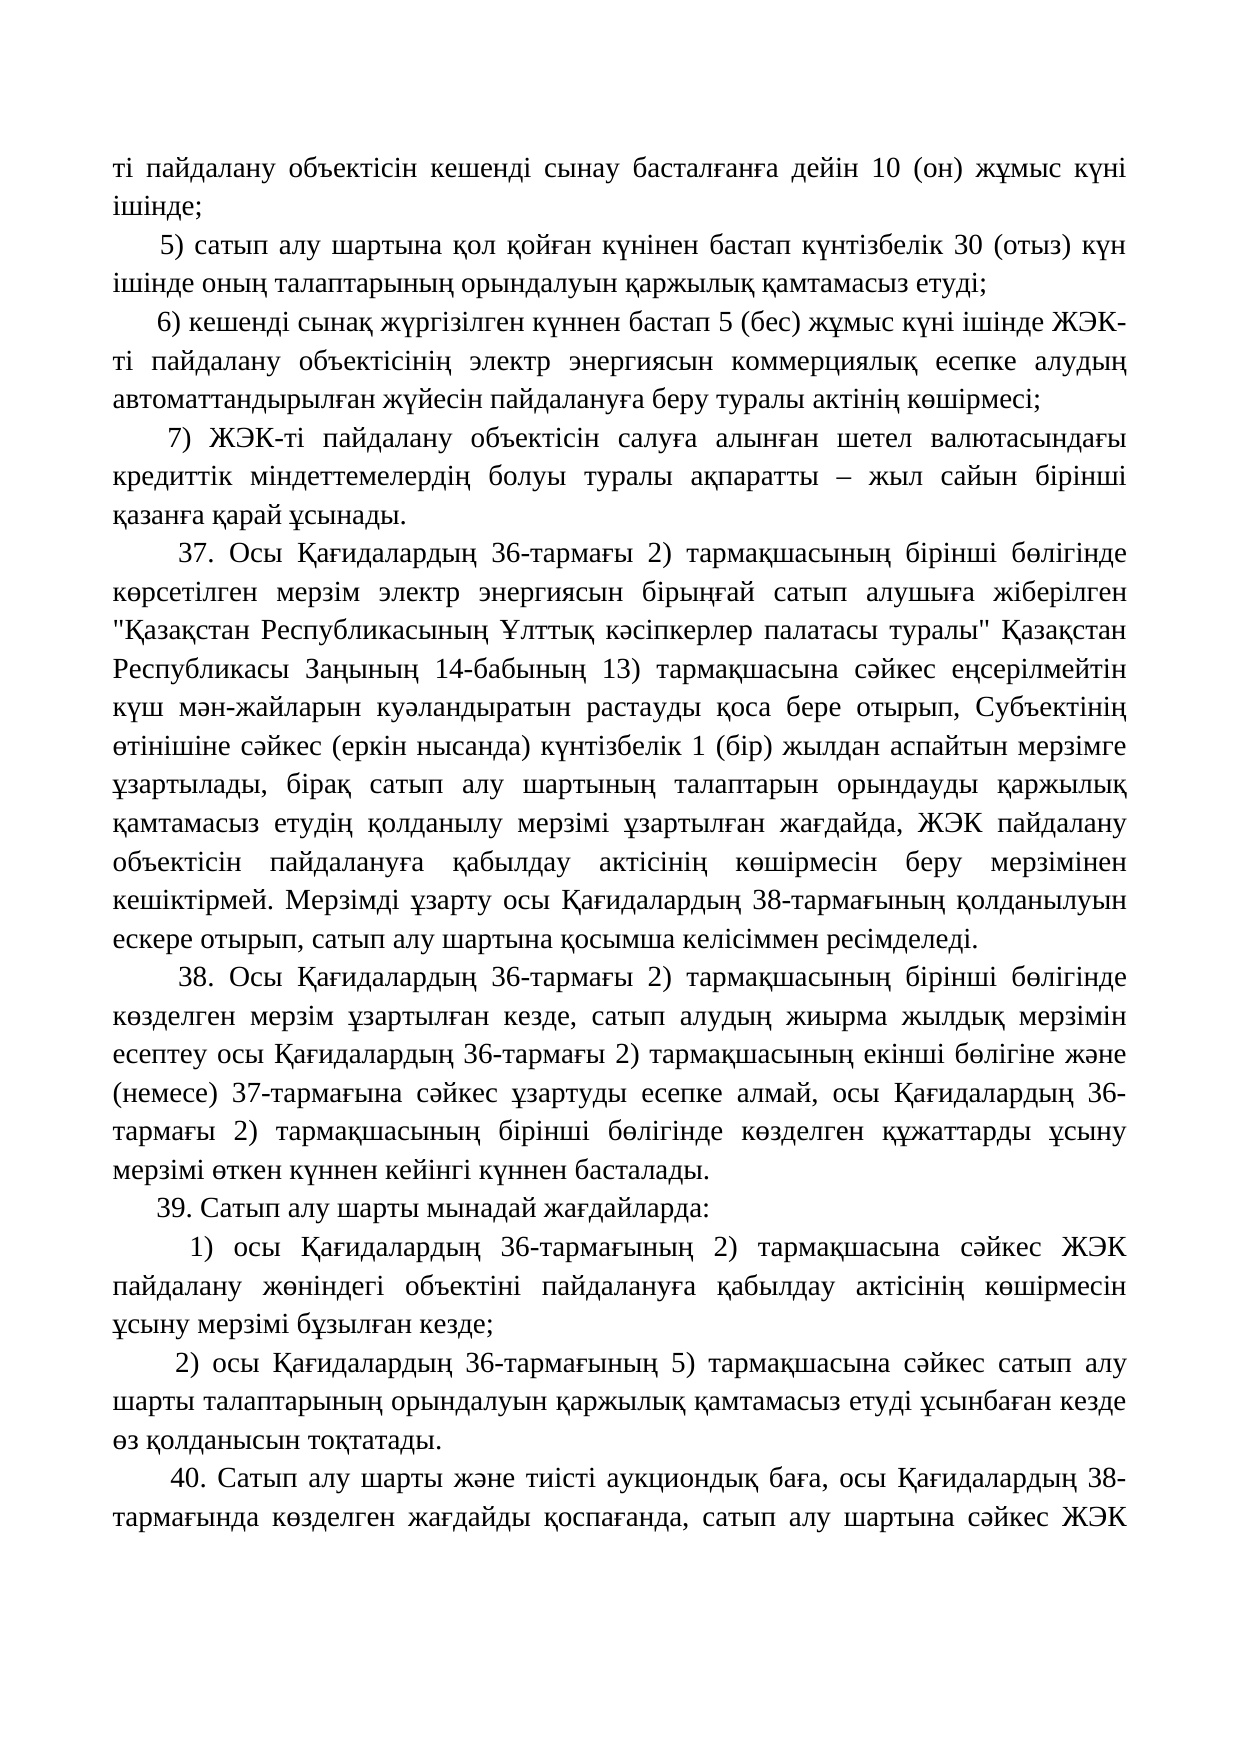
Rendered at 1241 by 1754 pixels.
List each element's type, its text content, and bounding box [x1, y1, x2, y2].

text 39. Сатып алу шарты мынадай жағдайларда: [112, 1191, 1128, 1224]
text 2) осы Қағидалардың 36-тармағының 5) тармақшасына сәйкес сатып алу шарты талаптарының орындалуын қаржылық қамтамасыз етуді ұсынбаған кезде өз қолданысын тоқтатады. [112, 1345, 1128, 1455]
text 38. Осы Қағидалардың 36-тармағы 2) тармақшасының бірінші бөлігінде көзделген мерзім ұзартылған кезде, сатып алудың жиырма жылдық мерзімін есептеу осы Қағидалардың 36-тармағы 2) тармақшасының екінші бөлігіне және (немесе) 37-тармағына сәйкес ұзартуды есепке алмай, осы Қағидалардың 36-тармағы 2) тармақшасының бірінші бөлігінде көзделген құжаттарды ұсыну мерзімі өткен күннен кейінгі күннен басталады. [112, 959, 1128, 1186]
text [112, 150, 1128, 222]
text 7) ЖЭК-ті пайдалану объектісін салуға алынған шетел валютасындағы кредиттік міндеттемелердің болуы туралы ақпаратты – жыл сайын бірінші қазанға қарай ұсынады. [112, 420, 1128, 530]
text 6) кешенді сынақ жүргізілген күннен бастап 5 (бес) жұмыс күні ішінде ЖЭК-ті пайдалану объектісінің электр энергиясын коммерциялық есепке алудың автоматтандырылған жүйесін пайдалануға беру туралы актінің көшірмесі; [112, 304, 1128, 415]
text 5) сатып алу шартына қол қойған күнінен бастап күнтізбелік 30 (отыз) күн ішінде оның талаптарының орындалуын қаржылық қамтамасыз етуді; [112, 227, 1128, 299]
text 1) осы Қағидалардың 36-тармағының 2) тармақшасына сәйкес ЖЭК пайдалану жөніндегі объектіні пайдалануға қабылдау актісінің көшірмесін ұсыну мерзімі бұзылған кезде; [112, 1229, 1128, 1340]
text 37. Осы Қағидалардың 36-тармағы 2) тармақшасының бірінші бөлігінде көрсетілген мерзім электр энергиясын бірыңғай сатып алушыға жіберілген "Қазақстан Республикасының Ұлттық кәсіпкерлер палатасы туралы" Қазақстан Республикасы Заңының 14-бабының 13) тармақшасына сәйкес еңсерілмейтін күш мән-жайларын куәландыратын растауды қоса бере отырып, Субъектінің өтінішіне сәйкес (еркін нысанда) күнтізбелік 1 (бір) жылдан аспайтын мерзімге ұзартылады, бірақ сатып алу шартының талаптарын орындауды қаржылық қамтамасыз етудің қолданылу мерзімі ұзартылған жағдайда, ЖЭК пайдалану объектісін пайдалануға қабылдау актісінің көшірмесін беру мерзімінен кешіктірмей. Мерзімді ұзарту осы Қағидалардың 38-тармағының қолданылуын ескере отырып, сатып алу шартына қосымша келісіммен ресімделеді. [112, 535, 1128, 954]
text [112, 1460, 1128, 1532]
